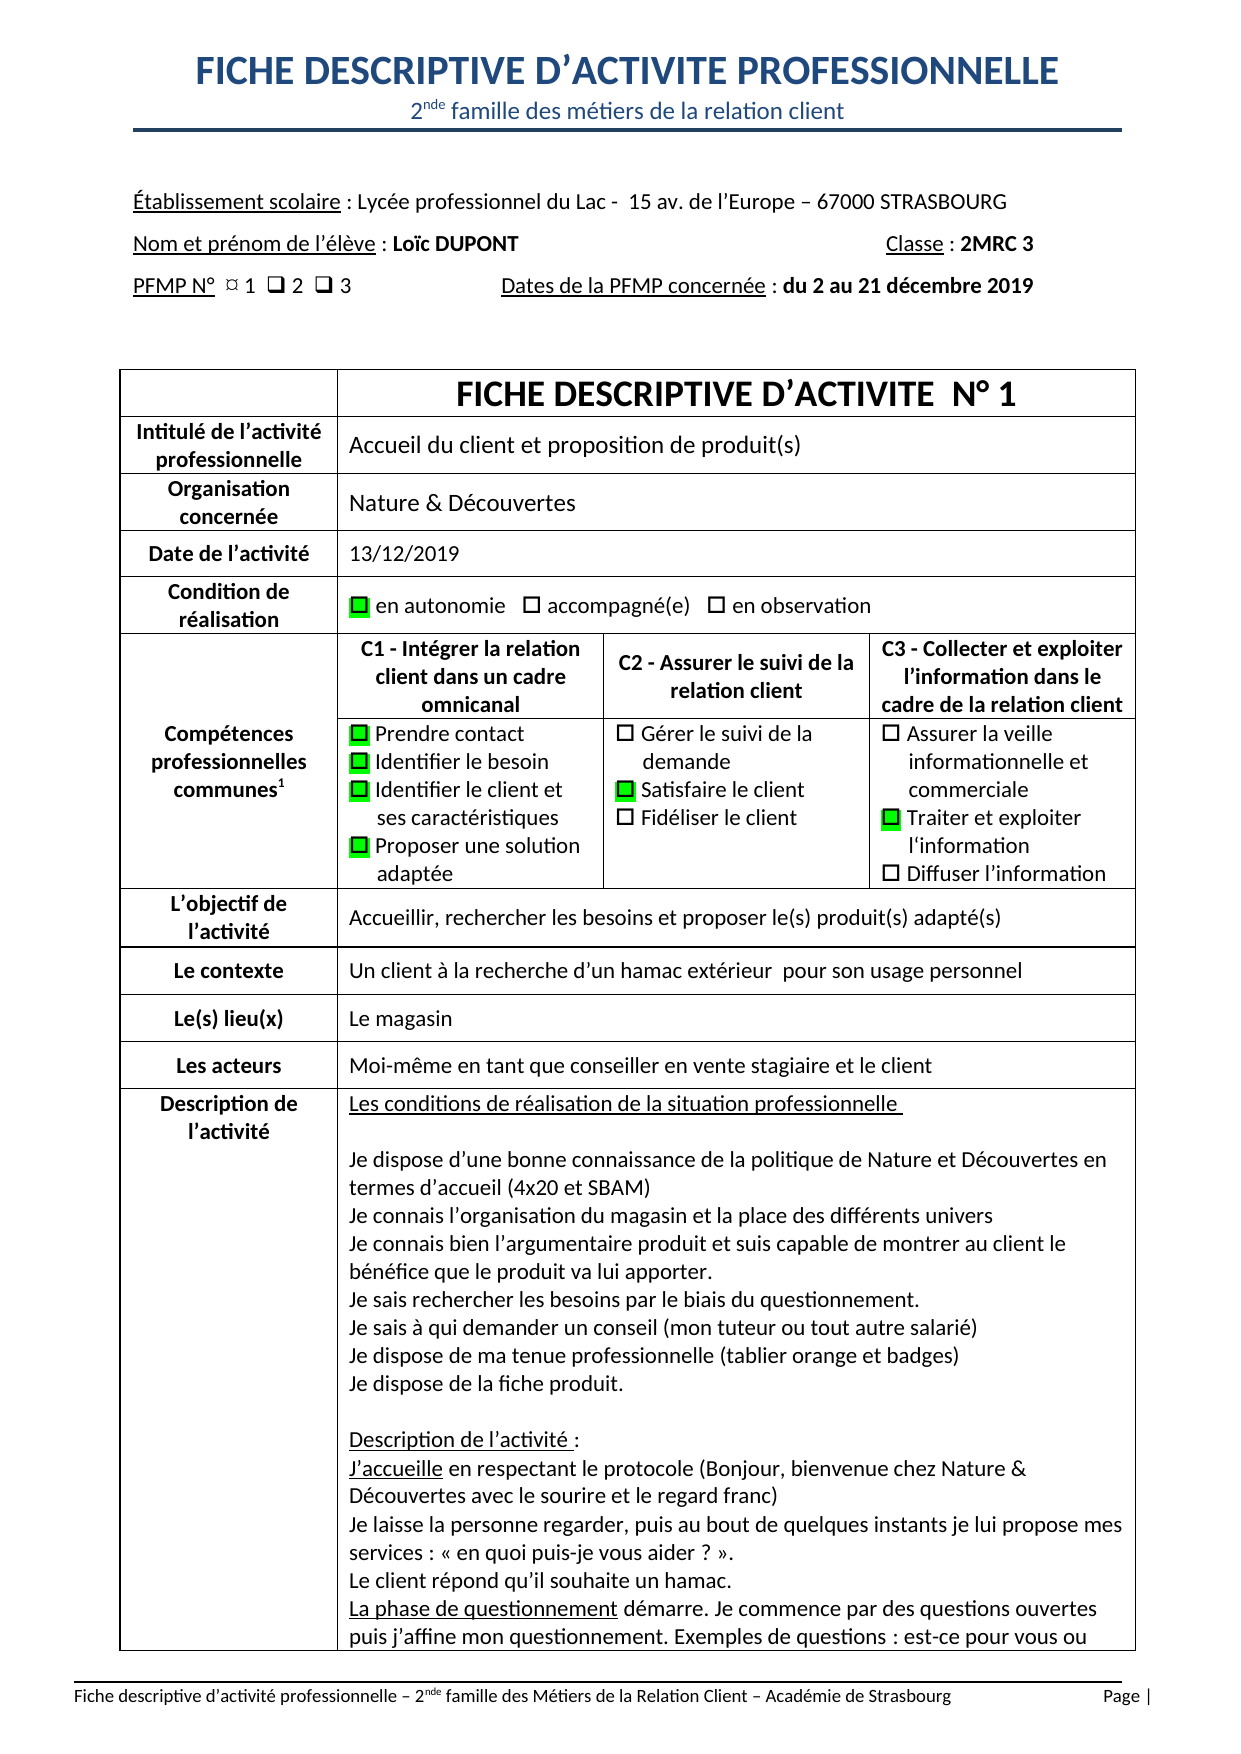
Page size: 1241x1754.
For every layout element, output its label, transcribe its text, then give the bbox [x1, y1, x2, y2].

table_cell Moi-même en tant que conseiller en vente stagiaire et le client [338, 1042, 1135, 1088]
table_header [121, 370, 337, 416]
table_cell Prendre contact Identifier le besoin Identifier le client et ses caractéristiques Proposer une solution adaptée [338, 719, 603, 887]
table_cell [121, 1089, 337, 1650]
table_cell Le magasin [338, 995, 1135, 1041]
table_cell Accueillir, rechercher les besoins et proposer le(s) produit(s) adapté(s) [338, 889, 1135, 946]
table_cell Gérer le suivi de la demande Satisfaire le client Fidéliser le client [604, 719, 869, 887]
table_cell en autonomie accompagné(e) en observation [338, 577, 1135, 633]
table_cell Date de l’activité [121, 531, 337, 576]
text Nom et prénom de l’élève : Loïc DUPONT Classe : 2MRC 3 [133, 229, 1122, 257]
table_cell Condition de réalisation [121, 577, 337, 633]
table_cell Intitulé de l’activité professionnelle [121, 417, 337, 473]
text PFMP N° 1 2 3 Dates de la PFMP concernée : du 2 au 21 décembre 2019 [133, 271, 1122, 299]
table_cell L’objectif de l’activité [121, 889, 337, 946]
table_cell 13/12/2019 [338, 531, 1135, 576]
table_cell Accueil du client et proposition de produit(s) [338, 417, 1135, 473]
table_cell Le(s) lieu(x) [121, 995, 337, 1041]
table_cell Le contexte [121, 948, 337, 994]
table_cell Organisation concernée [121, 474, 337, 530]
table_cell Nature & Découvertes [338, 474, 1135, 530]
text Établissement scolaire : Lycée professionnel du Lac - 15 av. de l’Europe – 67000 STRASBOURG [133, 187, 1122, 215]
table_cell Les acteurs [121, 1042, 337, 1088]
table_cell Un client à la recherche d’un hamac extérieur pour son usage personnel [338, 948, 1135, 994]
table_cell C1 - Intégrer la relation client dans un cadre omnicanal [338, 634, 603, 718]
table_cell C2 - Assurer le suivi de la relation client [604, 634, 869, 718]
table_cell Assurer la veille informationnelle et commerciale Traiter et exploiter l‘information Diffuser l’information [870, 719, 1135, 887]
table_cell C3 - Collecter et exploiter l’information dans le cadre de la relation client [870, 634, 1135, 718]
table_header FICHE DESCRIPTIVE D’ACTIVITE N° 1 [338, 370, 1135, 416]
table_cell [338, 1089, 1135, 1650]
table_cell Compétences professionnelles communes1 [121, 634, 337, 887]
